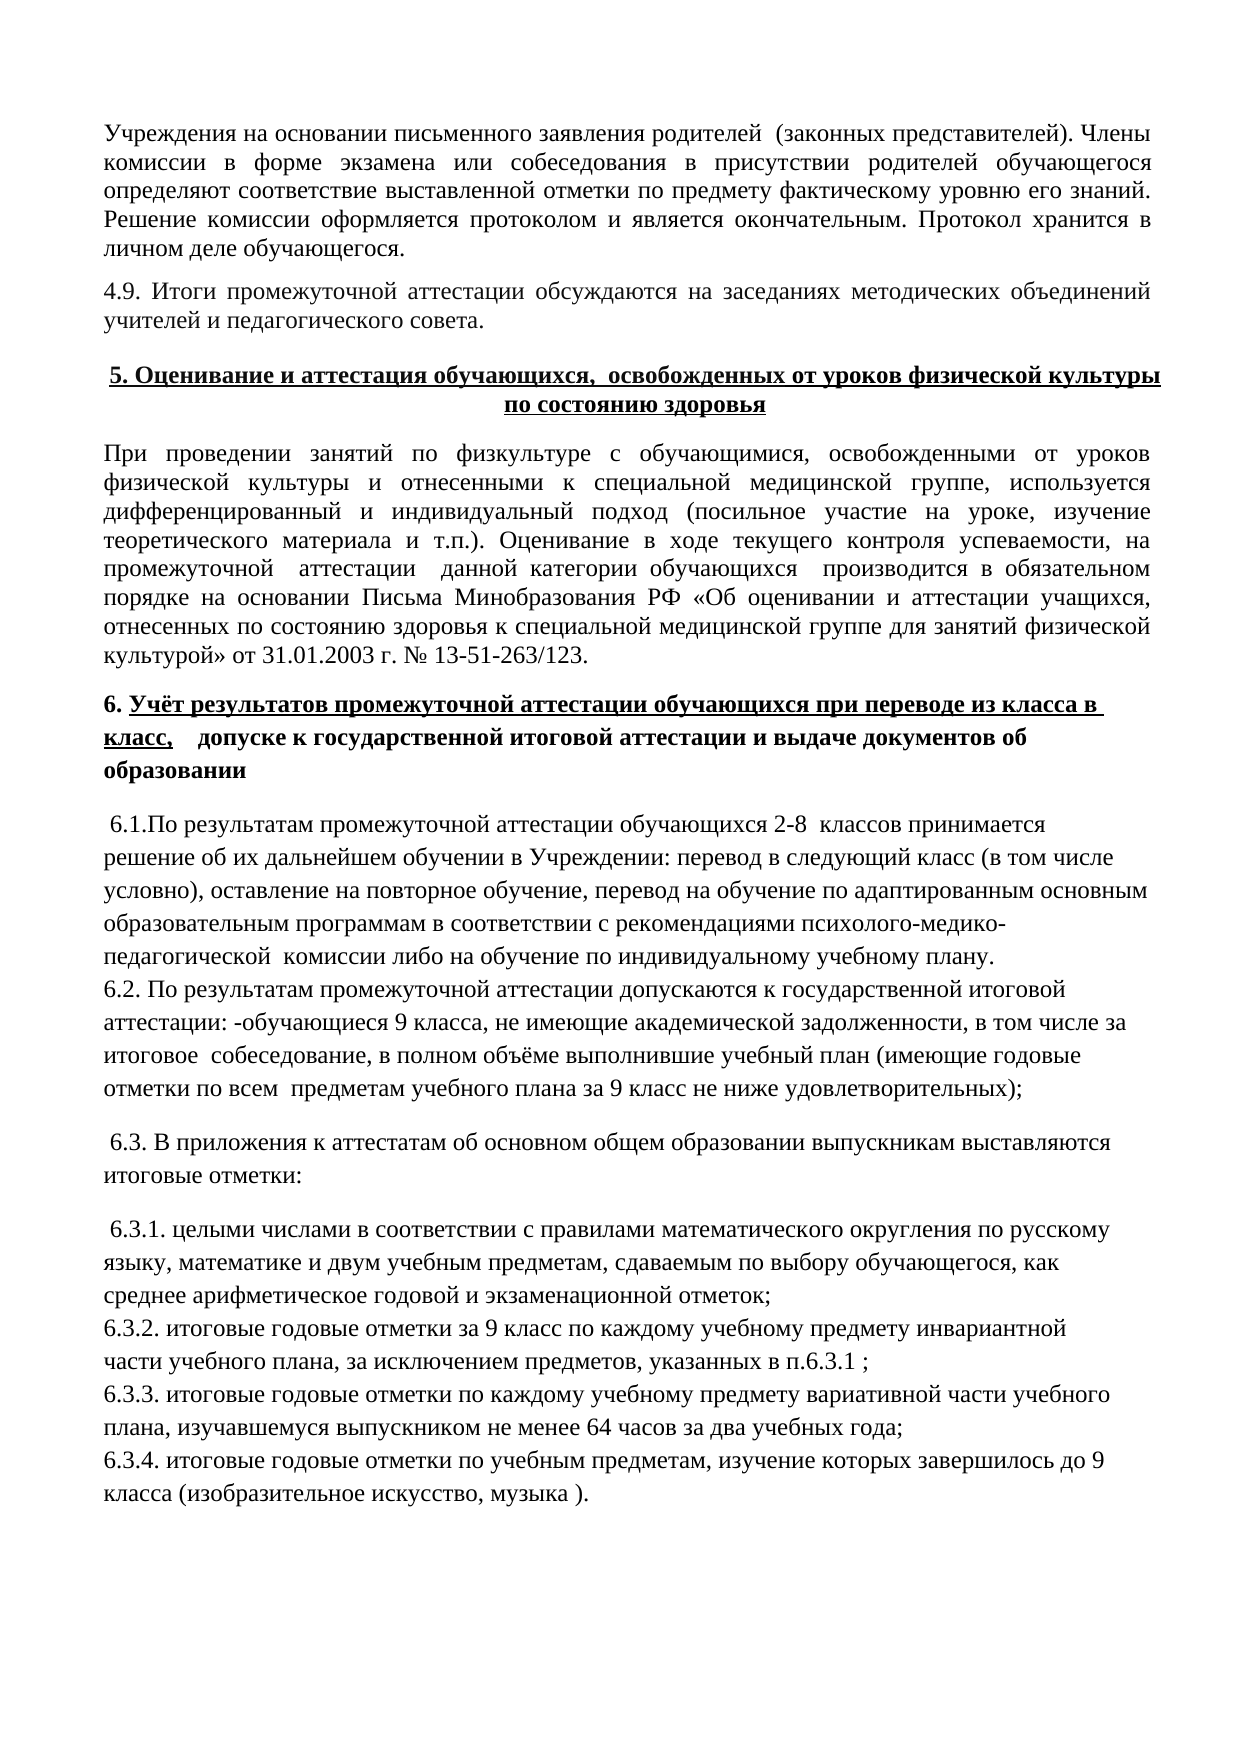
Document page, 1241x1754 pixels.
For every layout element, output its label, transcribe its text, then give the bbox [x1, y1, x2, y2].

text класса (изобразительное искусство, музыка ). [103, 1478, 1152, 1507]
text 6.3.1. целыми числами в соответствии с правилами математического округления по русскому языку, математике и двум учебным предметам, сдаваемым по выбору обучающегося, как среднее арифметическое годовой и экзаменационной отметок; 6.3.2. итоговые годовые отметки за 9 класс по каждому учебному предмету инвариантной части учебного плана, за исключением предметов, указанных в п.6.3.1 ; 6.3.3. итоговые годовые отметки по каждому учебному предмету вариативной части учебного плана, изучавшемуся выпускником не менее 64 часов за два учебных года; 6.3.4. итоговые годовые отметки по учебным предметам, изучение которых завершилось до 9 [103, 1214, 1152, 1474]
text 6.1.По результатам промежуточной аттестации обучающихся 2-8 классов принимается решение об их дальнейшем обучении в Учреждении: перевод в следующий класс (в том числе условно), оставление на повторное обучение, перевод на обучение по адаптированным основным образовательным программам в соответствии с рекомендациями психолого-медико-педагогической комиссии либо на обучение по индивидуальному учебному плану. 6.2. По результатам промежуточной аттестации допускаются к государственной итоговой аттестации: -обучающиеся 9 класса, не имеющие академической задолженности, в том числе за итоговое собеседование, в полном объёме выполнившие учебный план (имеющие годовые отметки по всем предметам учебного плана за 9 класс не ниже удовлетворительных); [103, 809, 1152, 1102]
text 4.9. Итоги промежуточной аттестации обсуждаются на заседаниях методических объединений учителей и педагогического совета. [103, 276, 1152, 334]
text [103, 118, 1152, 262]
text 5. Оценивание и аттестация обучающихся, освобожденных от уроков физической культуры по состоянию здоровья [103, 360, 1167, 418]
text 6.3. В приложения к аттестатам об основном общем образовании выпускникам выставляются итоговые отметки: [103, 1127, 1152, 1189]
text 6. Учёт результатов промежуточной аттестации обучающихся при переводе из класса в класс, допуске к государственной итоговой аттестации и выдаче документов об образовании [103, 689, 1152, 784]
text При проведении занятий по физкультуре с обучающимися, освобожденными от уроков физической культуры и отнесенными к специальной медицинской группе, используется дифференцированный и индивидуальный подход (посильное участие на уроке, изучение теоретического материала и т.п.). Оценивание в ходе текущего контроля успеваемости, на промежуточной аттестации данной категории обучающихся производится в обязательном порядке на основании Письма Минобразования РФ «Об оценивании и аттестации учащихся, отнесенных по состоянию здоровья к специальной медицинской группе для занятий физической культурой» от 31.01.2003 г. № 13-51-263/123. [103, 438, 1152, 668]
